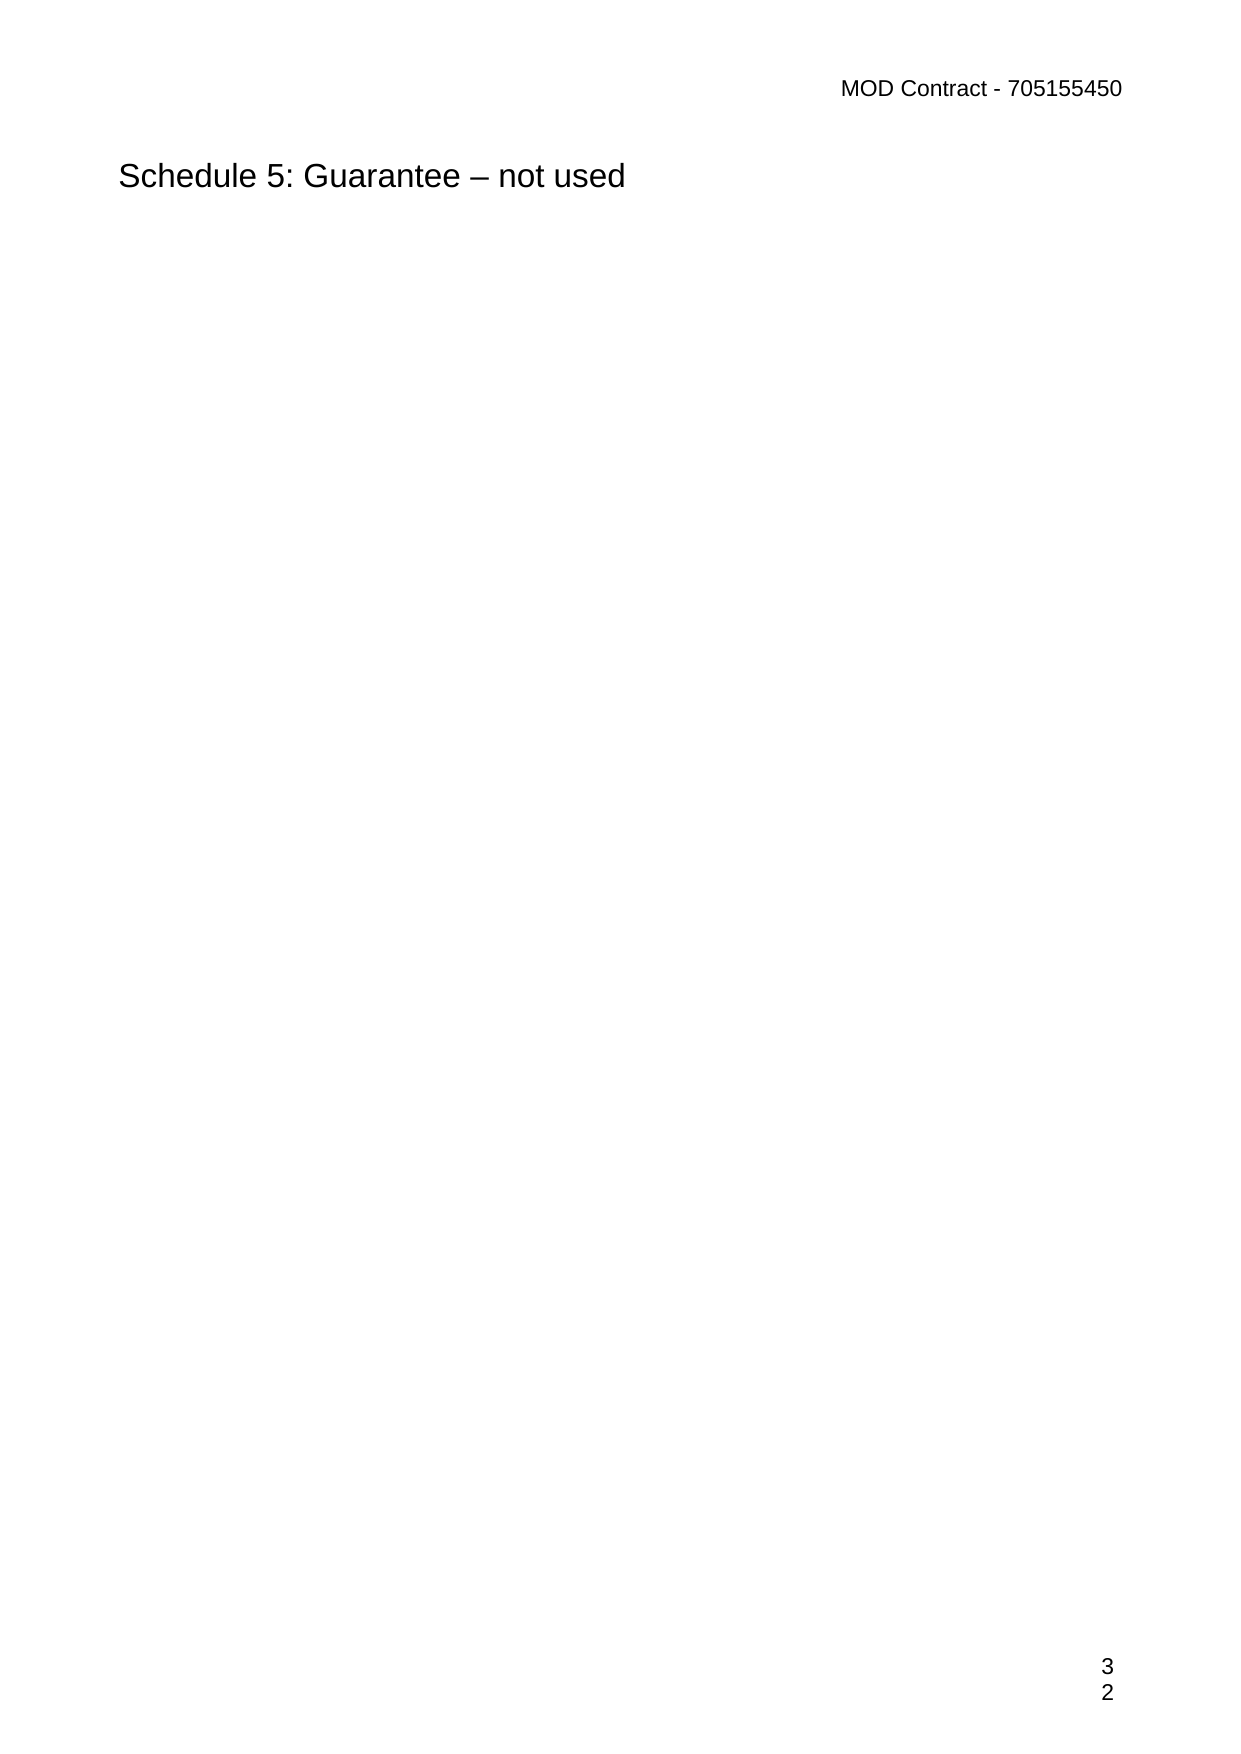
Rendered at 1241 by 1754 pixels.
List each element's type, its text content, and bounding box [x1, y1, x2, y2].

subtitle Schedule 5: Guarantee – not used [118, 156, 1122, 194]
